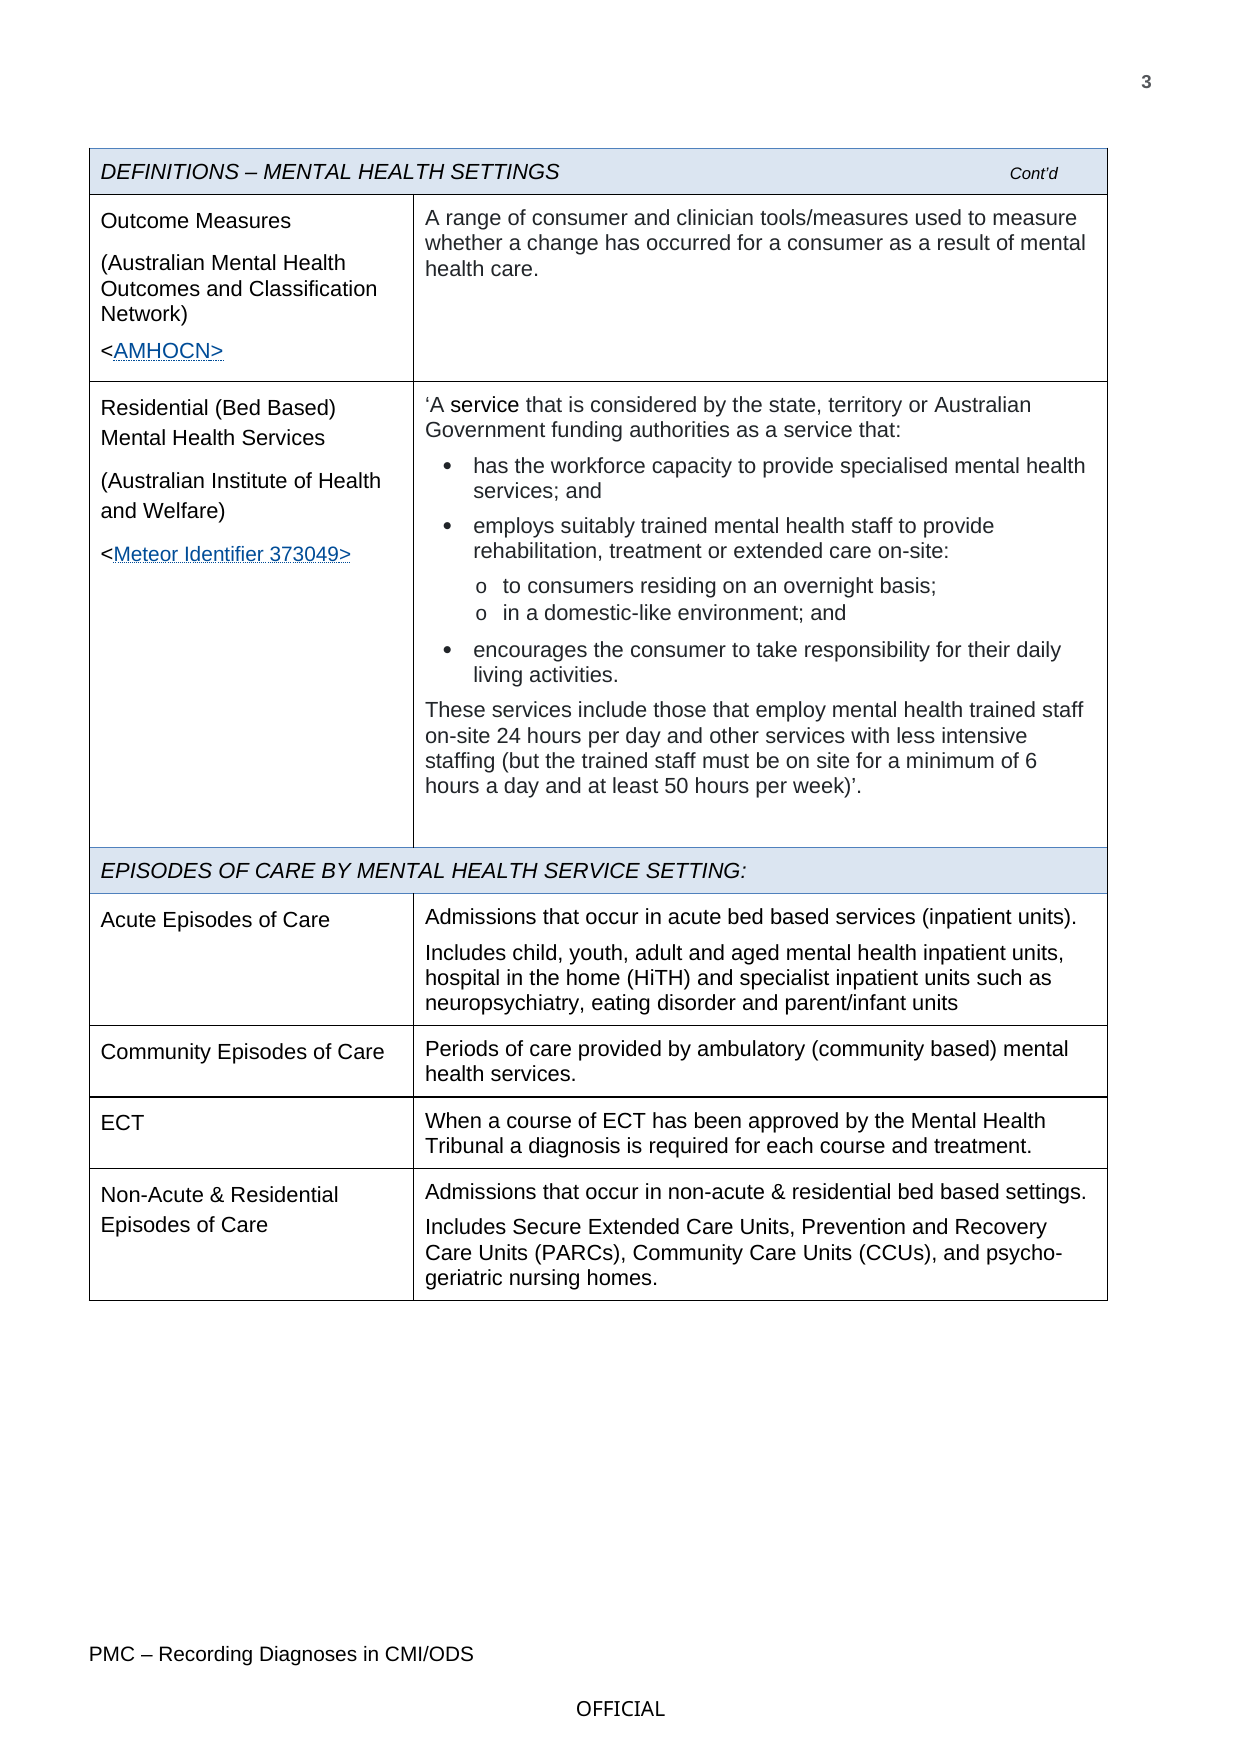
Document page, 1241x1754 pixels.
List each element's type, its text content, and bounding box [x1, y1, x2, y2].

table_cell Residential (Bed Based) Mental Health Services (Australian Institute of Health and Welfare) <Meteor Identifier 373049> [90, 382, 413, 847]
table_cell Admissions that occur in acute bed based services (inpatient units). Includes child, youth, adult and aged mental health inpatient units, hospital in the home (HiTH) and specialist inpatient units such as neuropsychiatry, eating disorder and parent/infant units [414, 894, 1107, 1025]
table_cell EPISODES OF CARE BY MENTAL HEALTH SERVICE SETTING: [90, 848, 1107, 893]
table_cell Community Episodes of Care [90, 1026, 413, 1096]
table_cell A range of consumer and clinician tools/measures used to measure whether a change has occurred for a consumer as a result of mental health care. [414, 195, 1107, 381]
table_cell Admissions that occur in non-acute & residential bed based settings. Includes Secure Extended Care Units, Prevention and Recovery Care Units (PARCs), Community Care Units (CCUs), and psycho-geriatric nursing homes. [414, 1169, 1107, 1300]
table_cell Acute Episodes of Care [90, 894, 413, 1025]
table_cell Non-Acute & Residential Episodes of Care [90, 1169, 413, 1300]
table_cell ECT [90, 1098, 413, 1168]
table_cell Periods of care provided by ambulatory (community based) mental health services. [414, 1026, 1107, 1096]
table_cell When a course of ECT has been approved by the Mental Health Tribunal a diagnosis is required for each course and treatment. [414, 1098, 1107, 1168]
table_cell ‘A service that is considered by the state, territory or Australian Government funding authorities as a service that: has the workforce capacity to provide specialised mental health services; and employs suitably trained mental health staff to provide rehabilitation, treatment or extended care on-site: to consumers residing on an overnight basis; in a domestic-like environment; and encourages the consumer to take responsibility for their daily living activities. These services include those that employ mental health trained staff on-site 24 hours per day and other services with less intensive staffing (but the trained staff must be on site for a minimum of 6 hours a day and at least 50 hours per week)’. [414, 382, 1107, 847]
table_cell Outcome Measures (Australian Mental Health Outcomes and Classification Network) <AMHOCN> [90, 195, 413, 381]
table_header DEFINITIONS – MENTAL HEALTH SETTINGS Cont’d [90, 149, 1107, 194]
